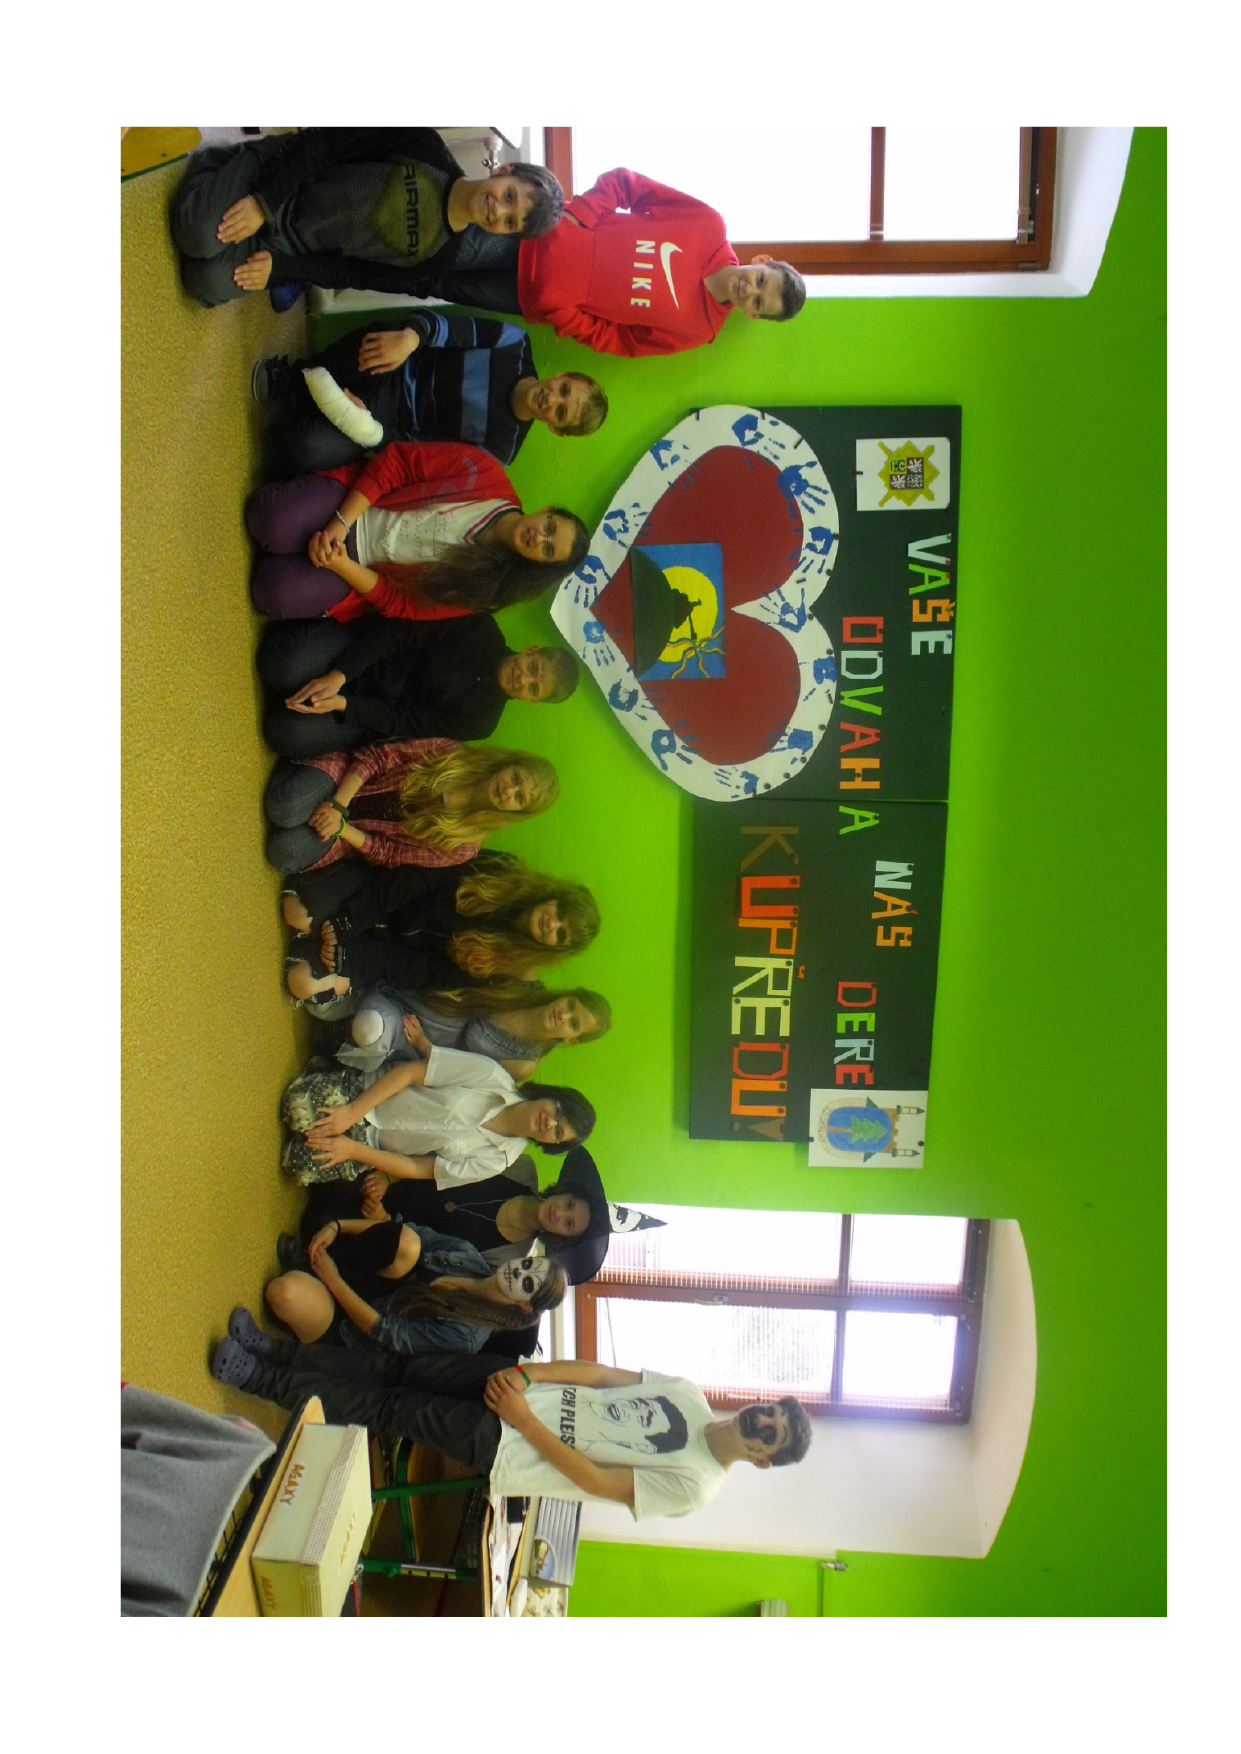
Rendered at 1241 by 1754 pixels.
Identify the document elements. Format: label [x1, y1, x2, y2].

picture [122, 128, 1167, 1615]
